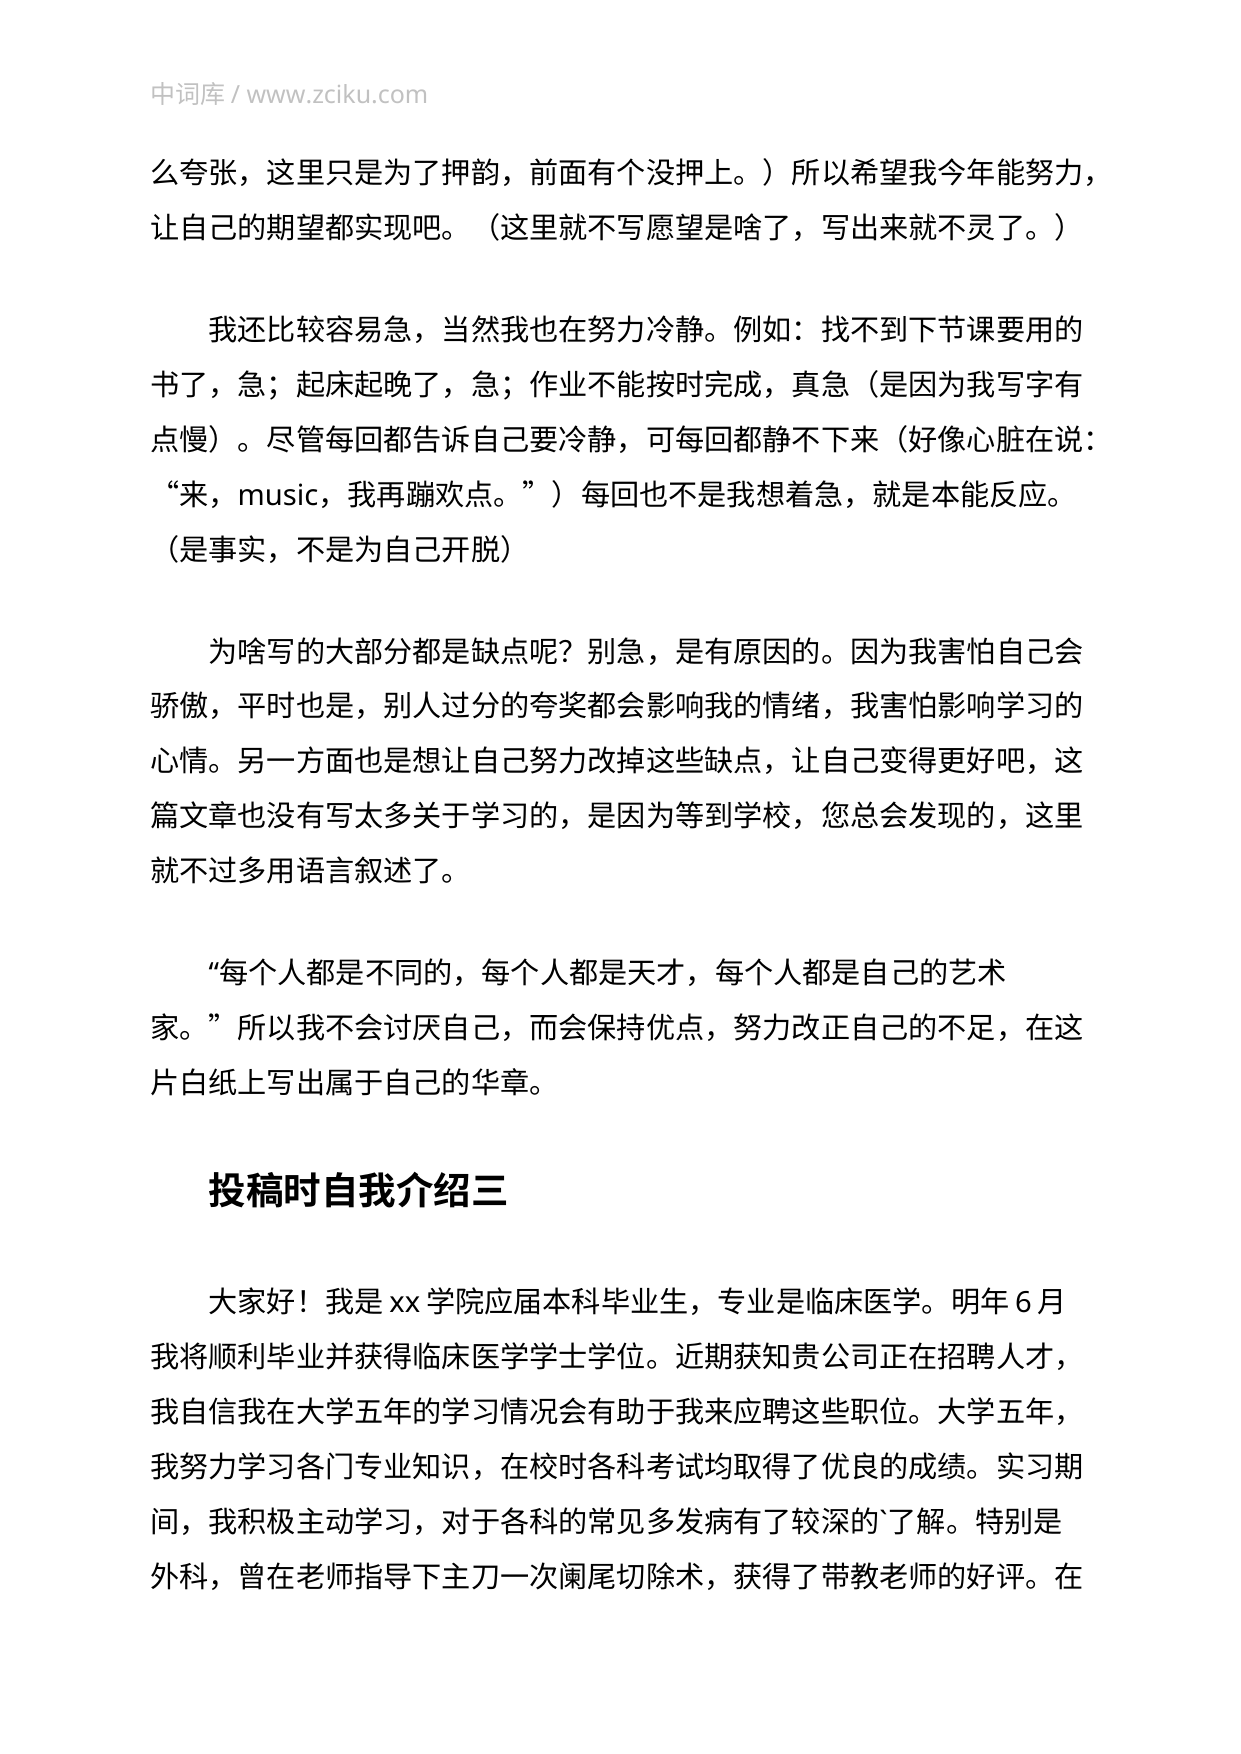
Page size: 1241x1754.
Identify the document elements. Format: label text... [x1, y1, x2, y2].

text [150, 150, 1090, 247]
text 为啥写的大部分都是缺点呢？别急，是有原因的。因为我害怕自己会骄傲，平时也是，别人过分的夸奖都会影响我的情绪，我害怕影响学习的心情。另一方面也是想让自己努力改掉这些缺点，让自己变得更好吧，这篇文章也没有写太多关于学习的，是因为等到学校，您总会发现的，这里就不过多用语言叙述了。 [150, 628, 1090, 890]
text 投稿时自我介绍三 [150, 1161, 1090, 1215]
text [150, 1278, 1090, 1596]
text “每个人都是不同的，每个人都是天才，每个人都是自己的艺术家。”所以我不会讨厌自己，而会保持优点，努力改正自己的不足，在这片白纸上写出属于自己的华章。 [150, 949, 1090, 1102]
text 我还比较容易急，当然我也在努力冷静。例如：找不到下节课要用的书了，急；起床起晚了，急；作业不能按时完成，真急（是因为我写字有点慢）。尽管每回都告诉自己要冷静，可每回都静不下来（好像心脏在说：“来，music，我再蹦欢点。”）每回也不是我想着急，就是本能反应。（是事实，不是为自己开脱） [150, 307, 1090, 569]
